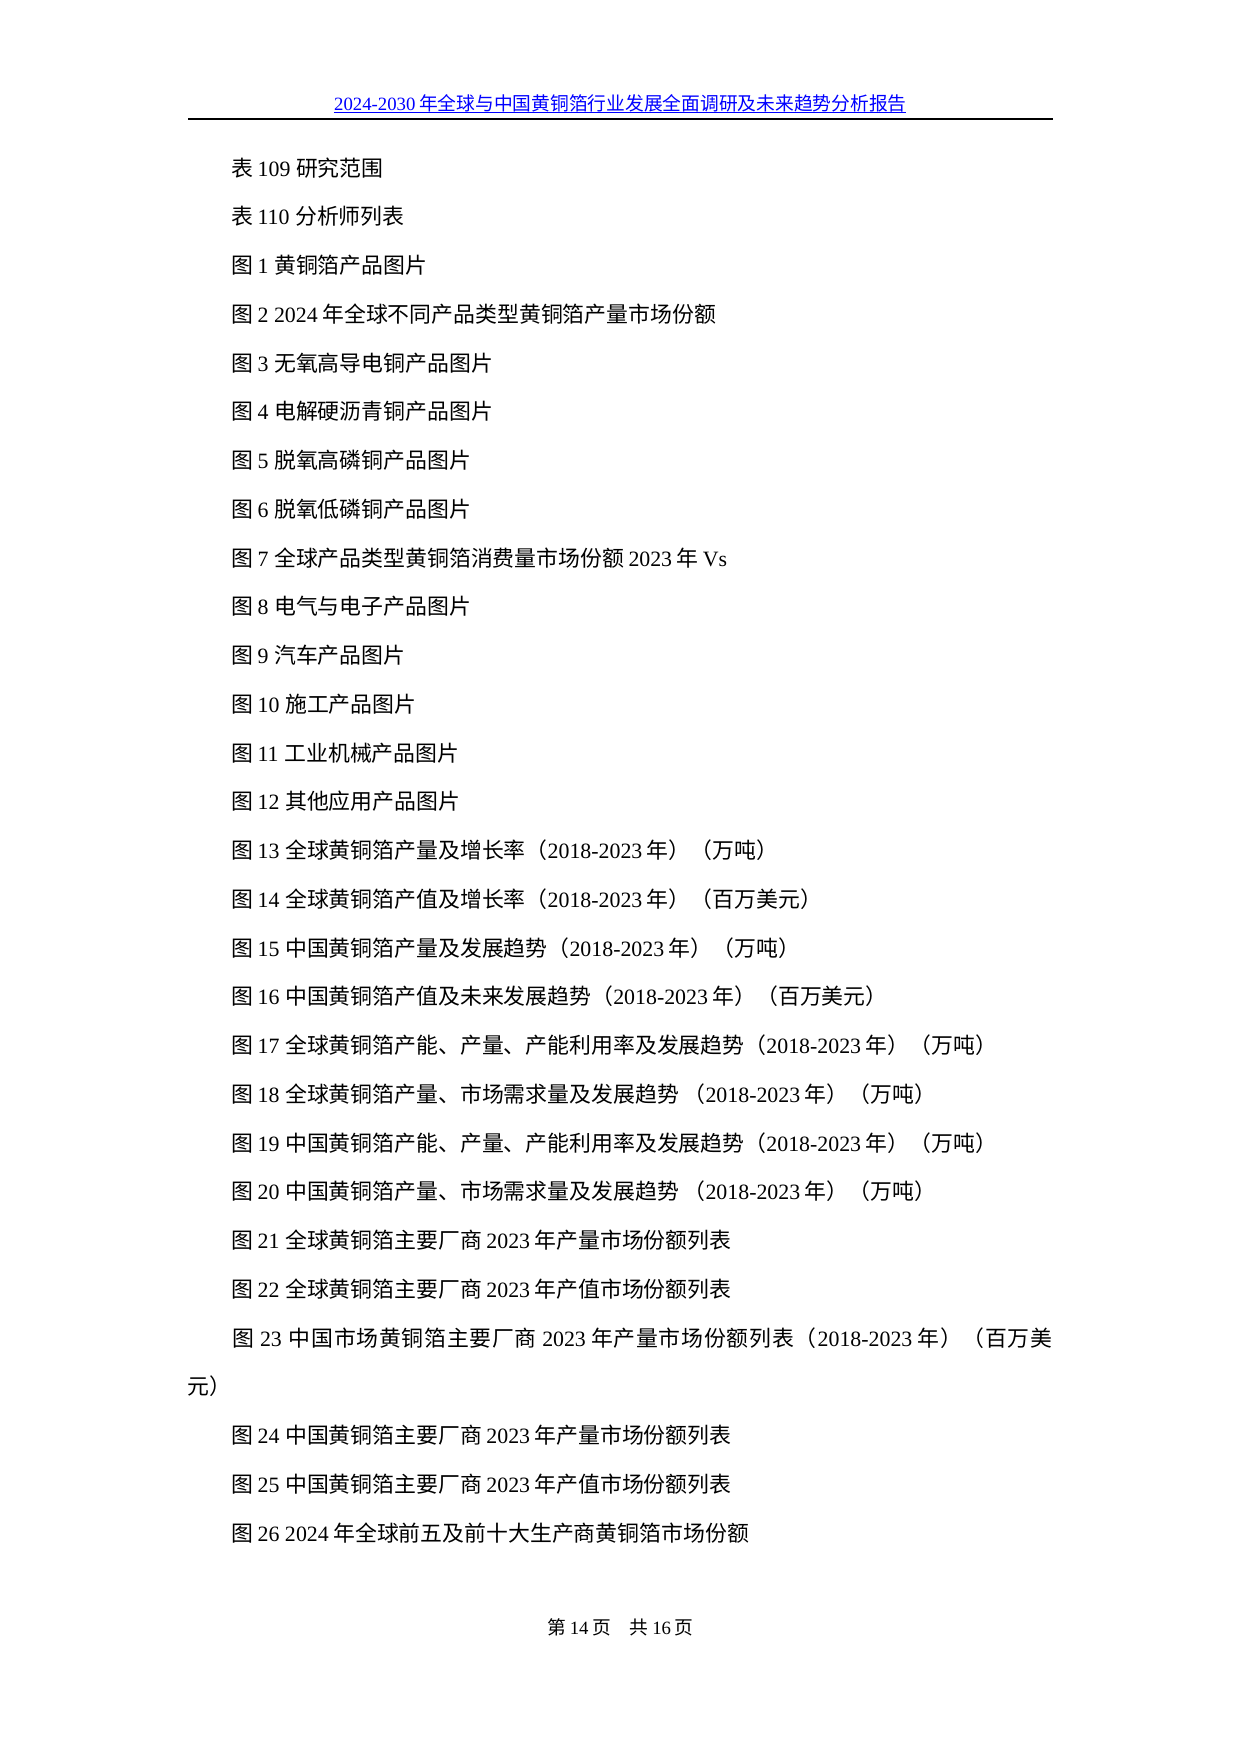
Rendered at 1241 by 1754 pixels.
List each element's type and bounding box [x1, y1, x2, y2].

text [187, 150, 1053, 1548]
